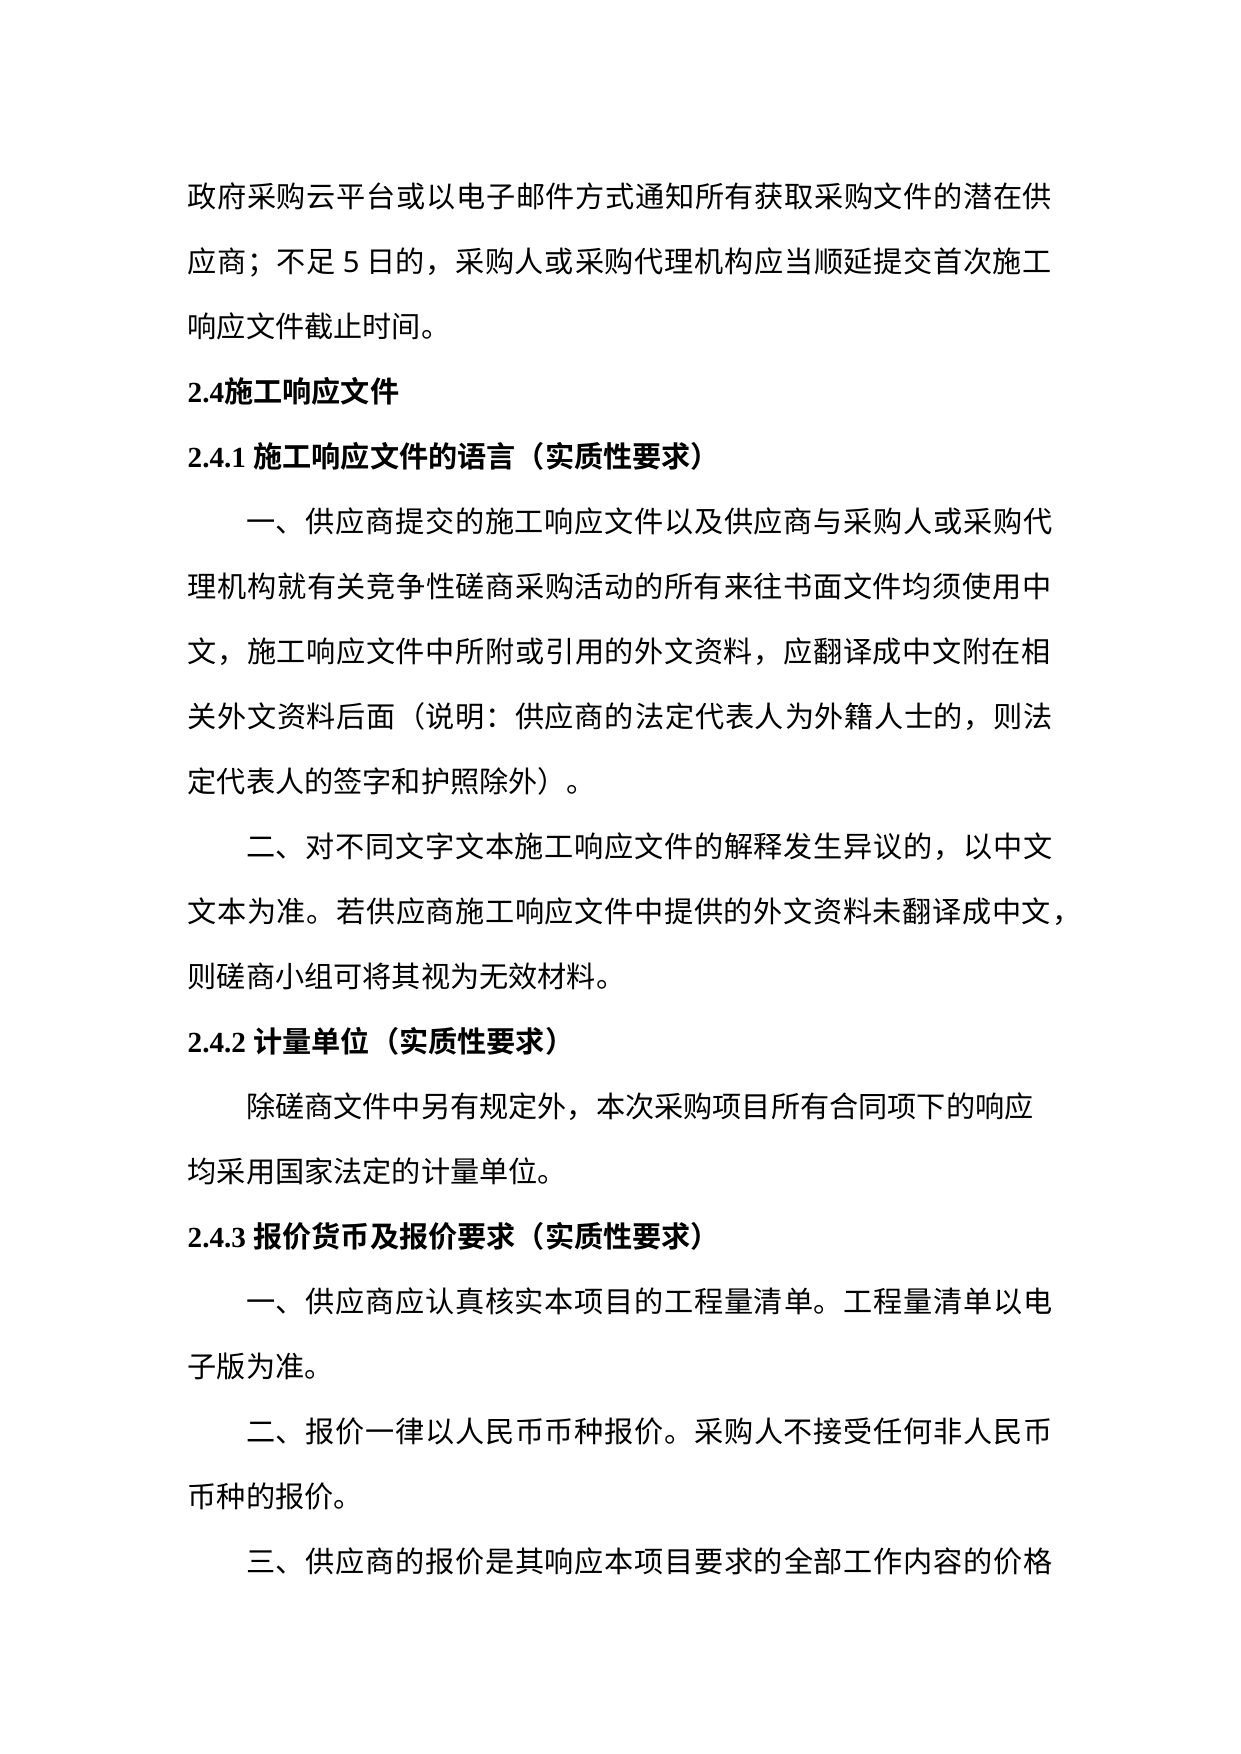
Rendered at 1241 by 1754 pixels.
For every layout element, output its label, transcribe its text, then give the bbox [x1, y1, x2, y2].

subtitle 施工响应文件 [187, 357, 1053, 422]
list 报价一律以人民币币种报价。采购人不接受任何非人民币币种的报价。 [187, 1397, 1053, 1527]
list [187, 162, 1053, 357]
subtitle 报价货币及报价要求（实质性要求） [187, 1202, 1053, 1267]
subtitle 计量单位（实质性要求） [187, 1007, 1053, 1072]
subtitle 施工响应文件的语言（实质性要求） [187, 422, 1053, 487]
list 供应商应认真核实本项目的工程量清单。工程量清单以电子版为准。 [187, 1267, 1053, 1397]
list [187, 1527, 1053, 1592]
list 对不同文字文本施工响应文件的解释发生异议的，以中文文本为准。若供应商施工响应文件中提供的外文资料未翻译成中文，则磋商小组可将其视为无效材料。 [187, 812, 1053, 1007]
text 除磋商文件中另有规定外，本次采购项目所有合同项下的响应均采用国家法定的计量单位。 [187, 1072, 1053, 1202]
list 供应商提交的施工响应文件以及供应商与采购人或采购代理机构就有关竞争性磋商采购活动的所有来往书面文件均须使用中文，施工响应文件中所附或引用的外文资料，应翻译成中文附在相关外文资料后面（说明：供应商的法定代表人为外籍人士的，则法定代表人的签字和护照除外）。 [187, 487, 1053, 812]
